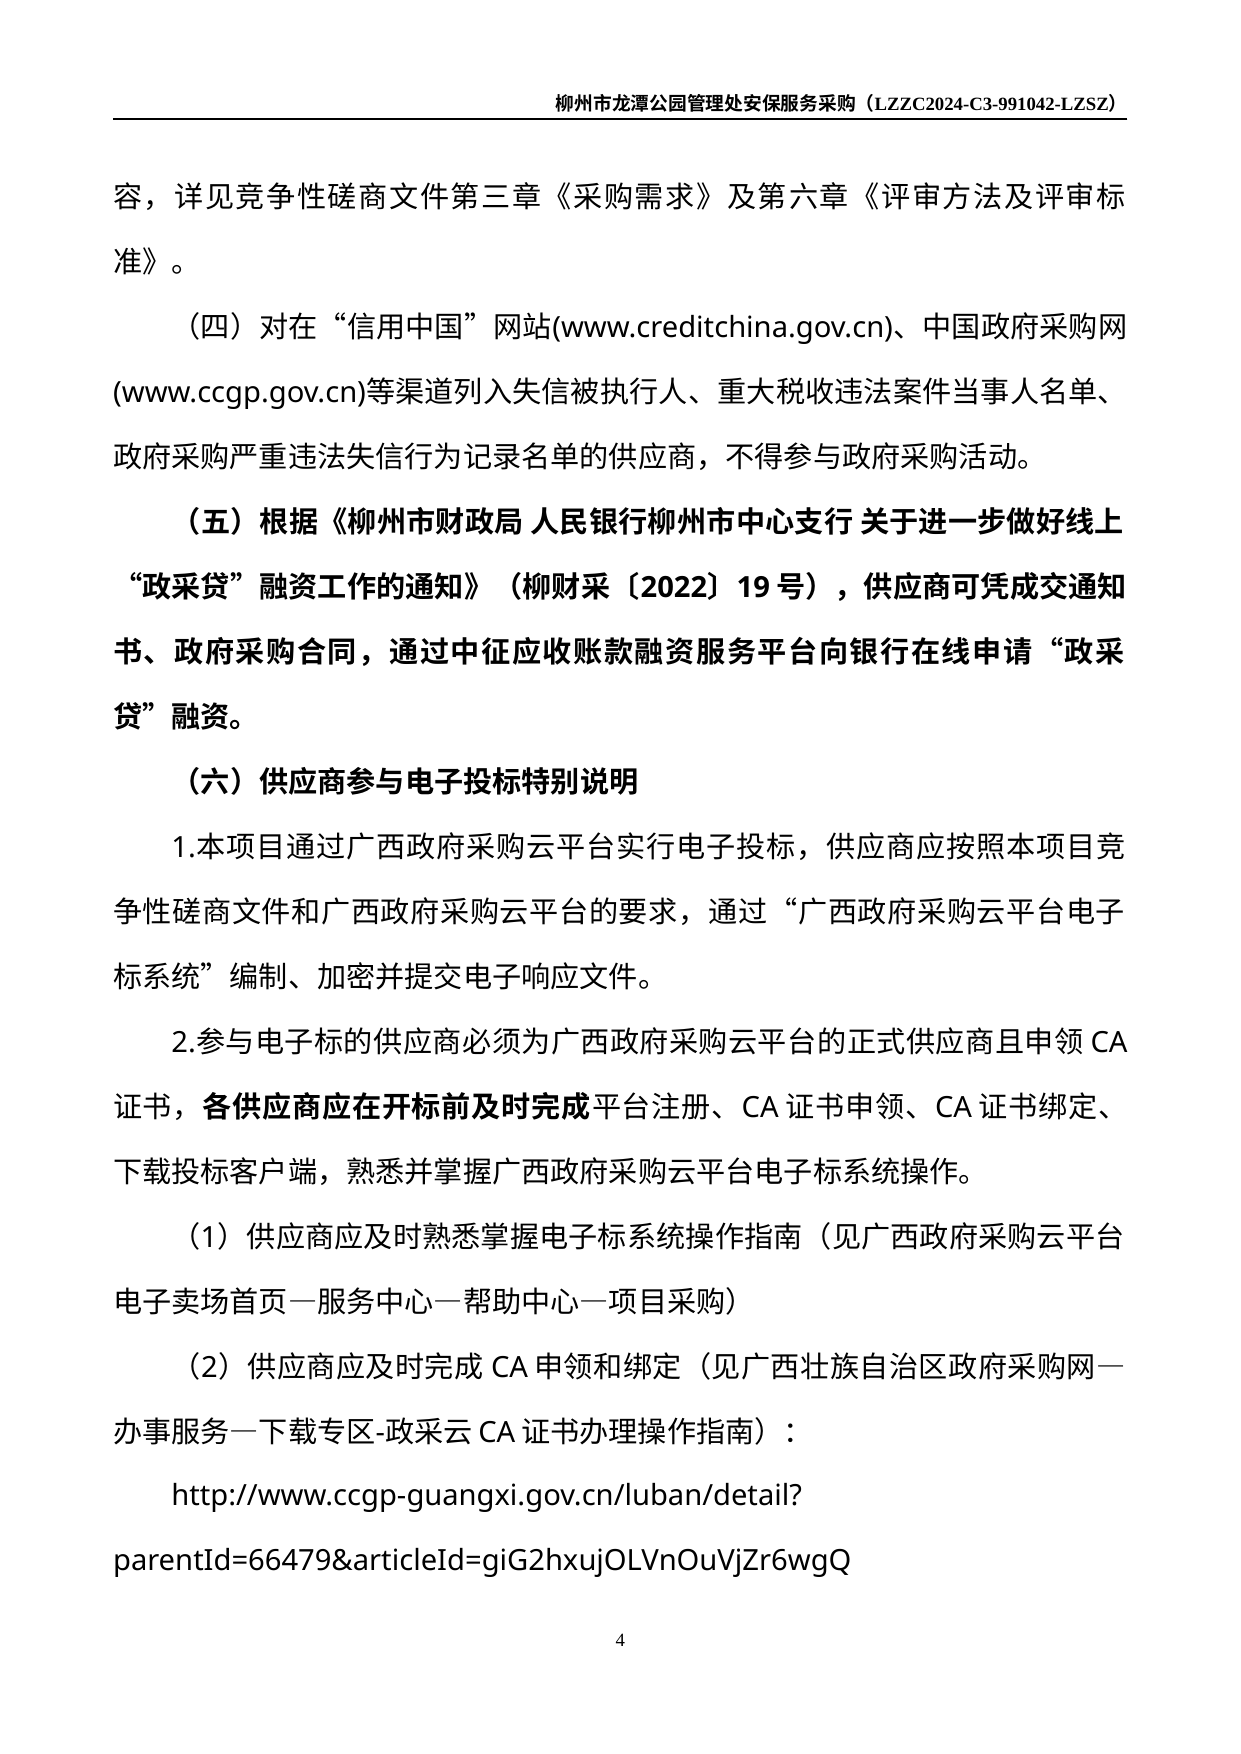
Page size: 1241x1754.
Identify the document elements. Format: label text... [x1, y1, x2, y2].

text 2.参与电子标的供应商必须为广西政府采购云平台的正式供应商且申领CA证书，各供应商应在开标前及时完成平台注册、CA证书申领、CA证书绑定、下载投标客户端，熟悉并掌握广西政府采购云平台电子标系统操作。 [113, 1007, 1127, 1202]
list （1）供应商应及时熟悉掌握电子标系统操作指南（见广西政府采购云平台电子卖场首页—服务中心—帮助中心—项目采购） [113, 1202, 1127, 1332]
list （六）供应商参与电子投标特别说明 [113, 747, 1127, 812]
list http://www.ccgp-guangxi.gov.cn/luban/detail?parentId=66479&articleId=giG2hxujOLVnOuVjZr6wgQ [113, 1462, 1127, 1592]
list （四）对在“信用中国”网站(www.creditchina.gov.cn)、中国政府采购网(www.ccgp.gov.cn)等渠道列入失信被执行人、重大税收违法案件当事人名单、政府采购严重违法失信行为记录名单的供应商，不得参与政府采购活动。 [113, 292, 1127, 487]
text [113, 162, 1127, 292]
list （2）供应商应及时完成CA申领和绑定（见广西壮族自治区政府采购网—办事服务—下载专区-政采云CA证书办理操作指南）： [113, 1332, 1127, 1462]
text 1.本项目通过广西政府采购云平台实行电子投标，供应商应按照本项目竞争性磋商文件和广西政府采购云平台的要求，通过“广西政府采购云平台电子标系统”编制、加密并提交电子响应文件。 [113, 812, 1127, 1007]
list （五）根据《柳州市财政局 人民银行柳州市中心支行 关于进一步做好线上“政采贷”融资工作的通知》（柳财采〔2022〕19号），供应商可凭成交通知书、政府采购合同，通过中征应收账款融资服务平台向银行在线申请“政采贷”融资。 [113, 487, 1127, 747]
